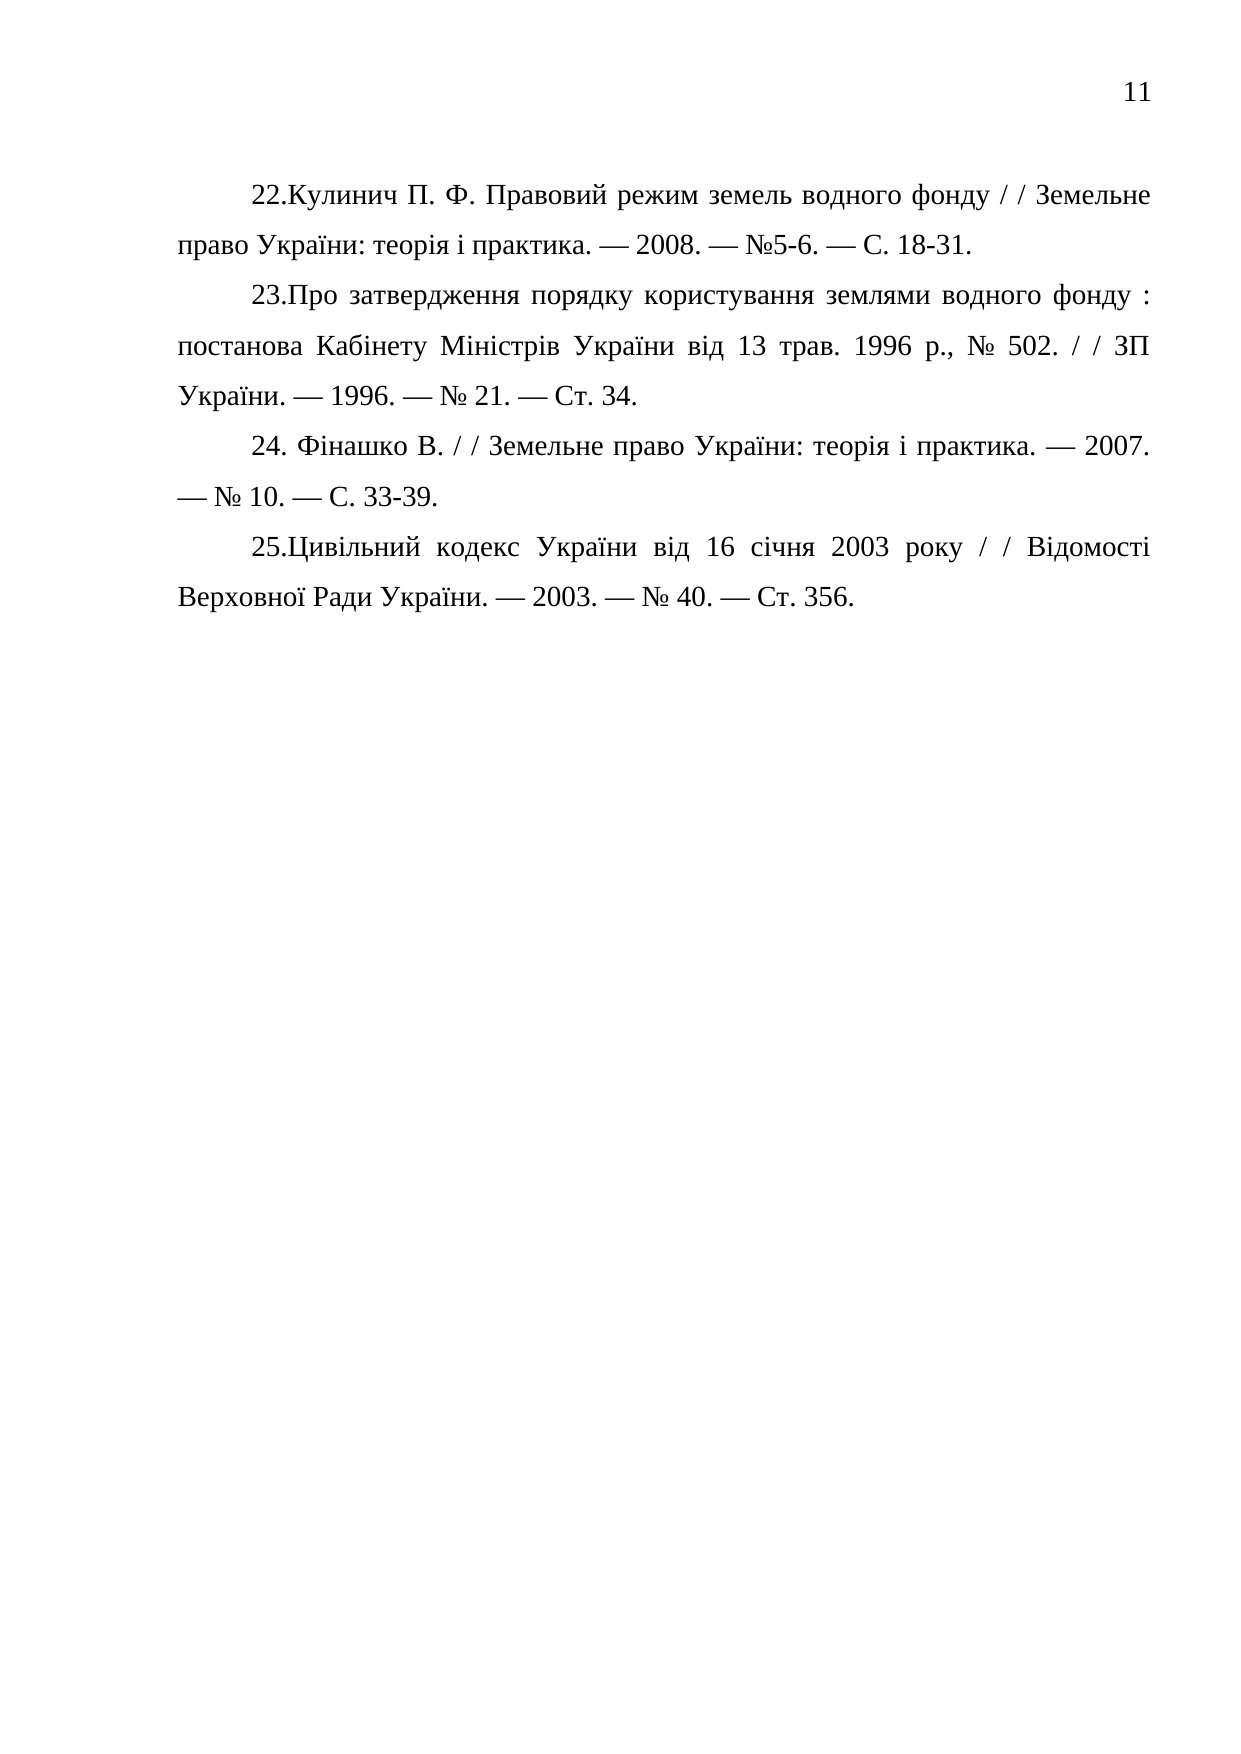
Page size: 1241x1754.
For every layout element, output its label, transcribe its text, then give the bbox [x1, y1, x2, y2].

text 25.Цивільний кодекс України від 16 січня 2003 року / / Відомості Верховної Ради України. — 2003. — № 40. — Ст. 356. [177, 529, 1152, 613]
text 24. Фінашко В. / / Земельне право України: теорія і практика. — 2007. — № 10. — С. 33-39. [177, 428, 1152, 512]
text 23.Про затвердження порядку користування землями водного фонду : постанова Кабінету Міністрів України від 13 трав. 1996 р., № 502. / / ЗП України. — 1996. — № 21. — Ст. 34. [177, 277, 1152, 412]
text 22.Кулинич П. Ф. Правовий режим земель водного фонду / / Земельне право України: теорія і практика. — 2008. — №5-6. — С. 18-31. [177, 177, 1152, 261]
